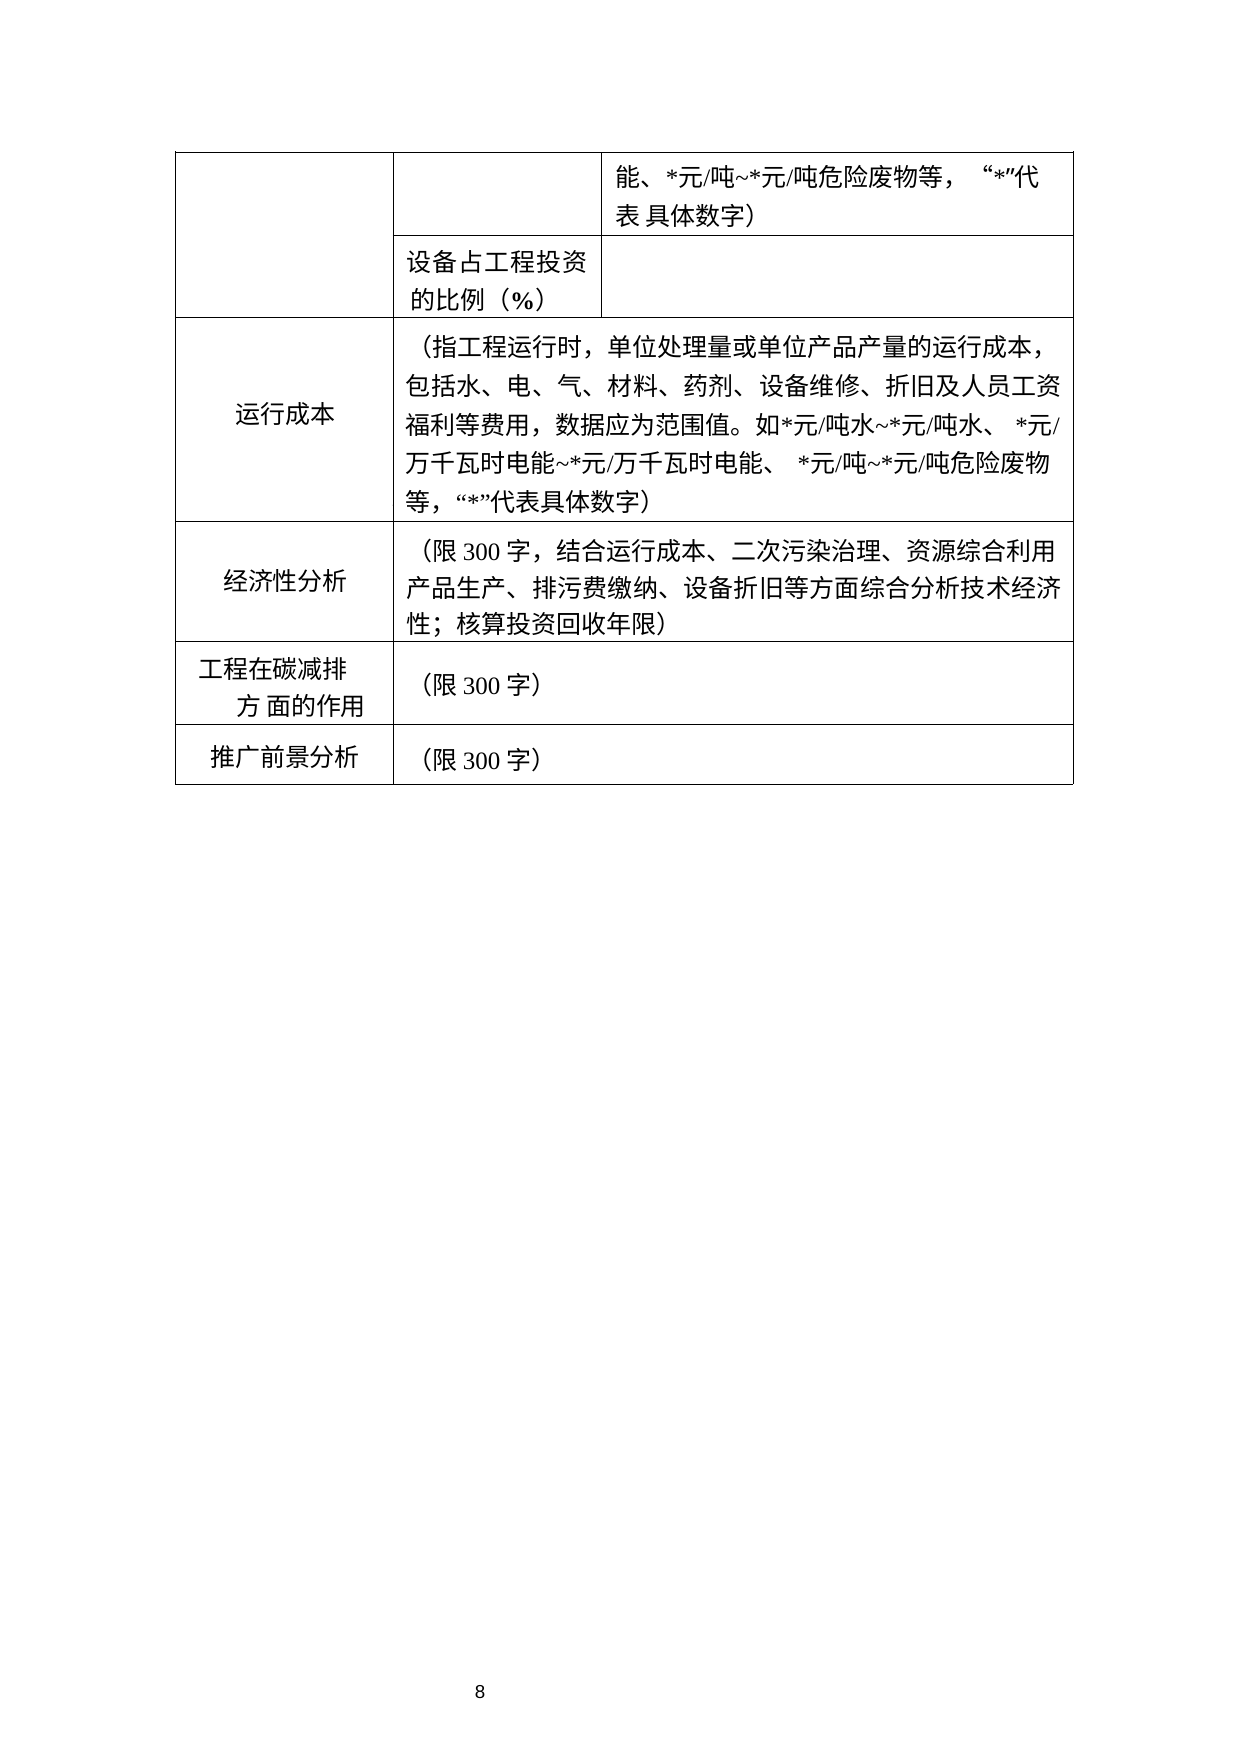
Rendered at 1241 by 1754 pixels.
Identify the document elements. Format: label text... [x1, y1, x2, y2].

table_header 能、*元/吨~*元/吨危险废物等，“*”代表 具体数字） [602, 153, 1073, 235]
table_cell 运行成本 [176, 318, 393, 521]
table_cell （限 300 字） [394, 642, 1073, 723]
table_cell （限 300 字） [394, 725, 1073, 784]
table_cell （限 300 字，结合运行成本、二次污染治理、资源综合利用 产品生产、排污费缴纳、设备折旧等方面综合分析技术经济 性；核算投资回收年限） [394, 522, 1073, 641]
table_cell 经济性分析 [176, 522, 393, 641]
table_header [176, 153, 393, 317]
table_cell （指工程运行时，单位处理量或单位产品产量的运行成本， 包括水、电、气、材料、药剂、设备维修、折旧及人员工资 福利等费用，数据应为范围值。如*元/吨水~*元/吨水、 *元/ 万千瓦时电能~*元/万千瓦时电能、 *元/吨~*元/吨危险废物 等，“*”代表具体数字） [394, 318, 1073, 521]
table_cell 设备占工程投资 的比例（%） [394, 236, 601, 317]
table_cell 工程在碳减排方 面的作用 [176, 642, 393, 723]
table_cell [602, 236, 1073, 317]
table_cell 推广前景分析 [176, 725, 393, 784]
table_header [394, 153, 601, 235]
